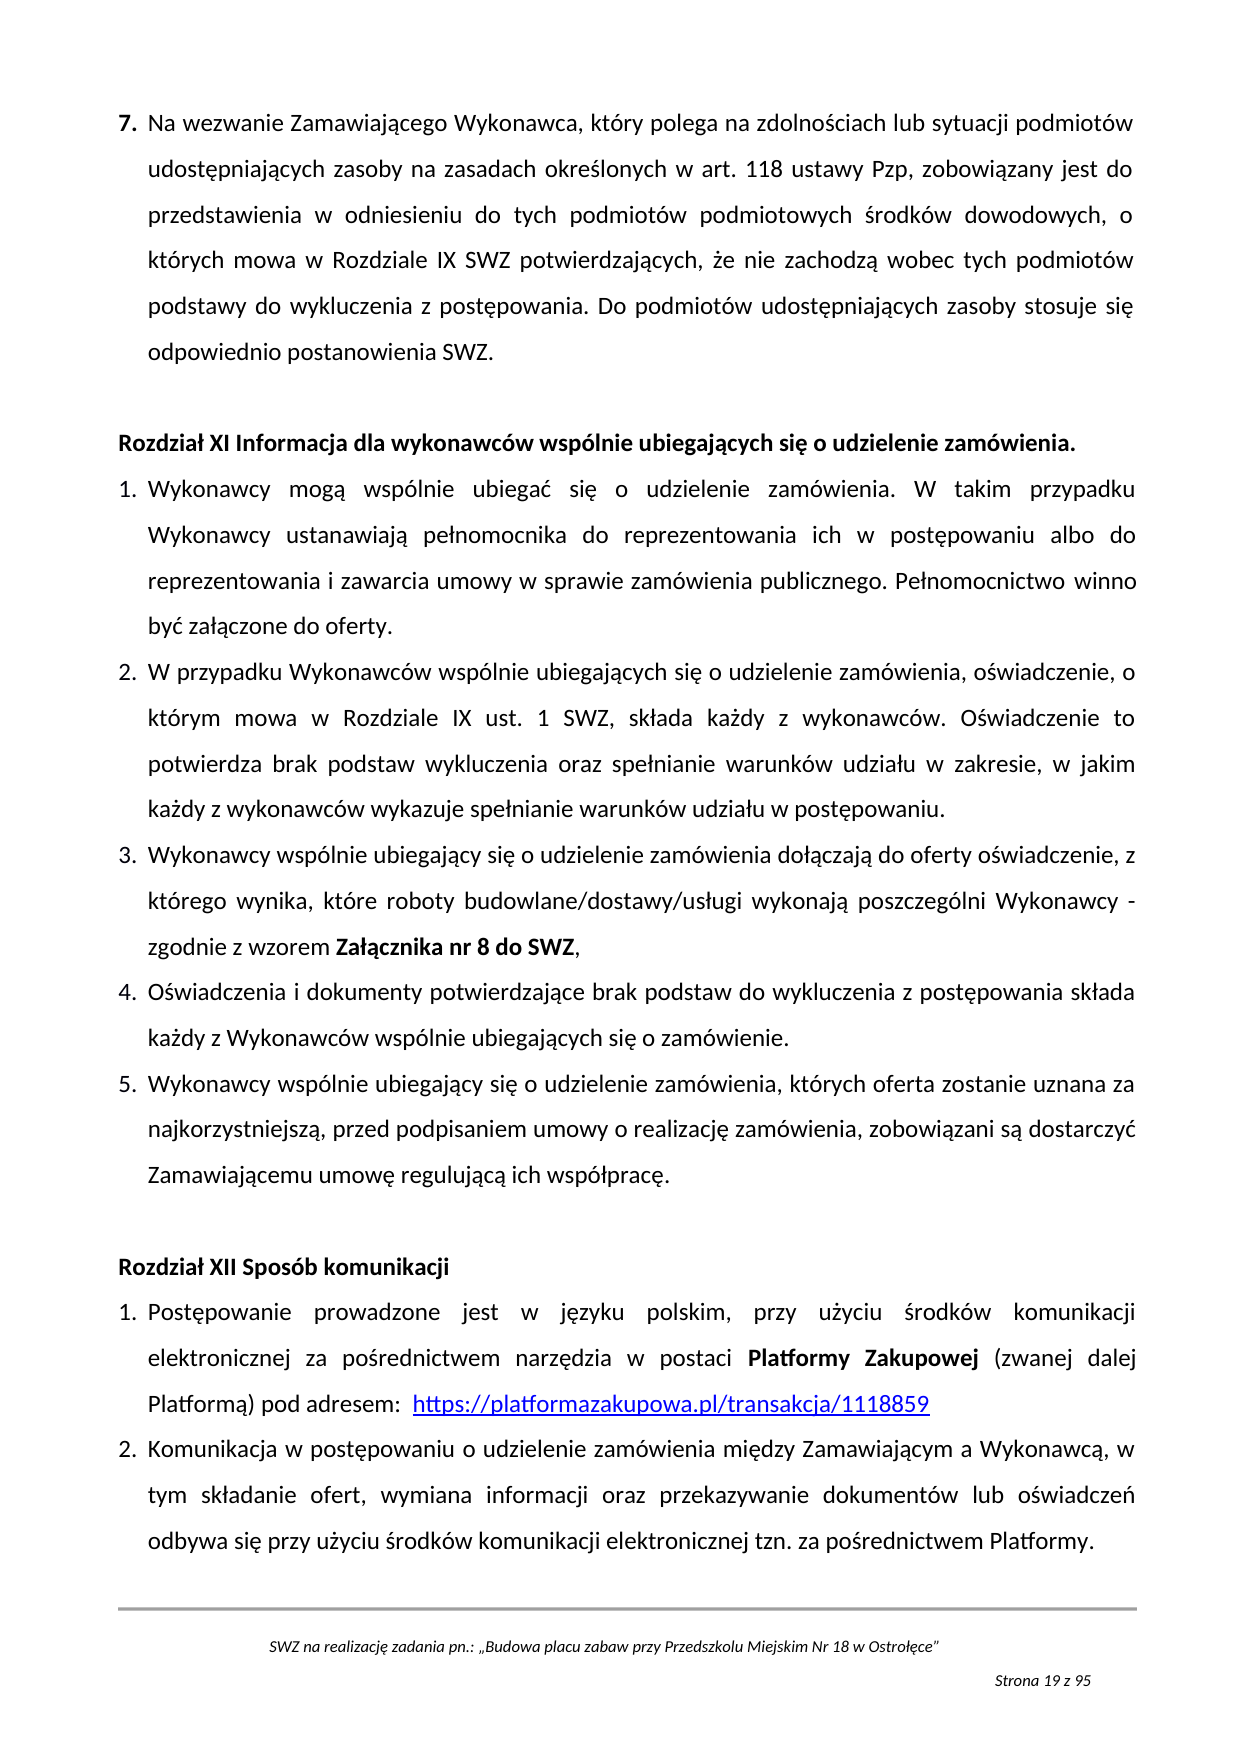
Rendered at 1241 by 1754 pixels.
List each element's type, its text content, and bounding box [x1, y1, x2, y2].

list Oświadczenia i dokumenty potwierdzające brak podstaw do wykluczenia z postępowania składa każdy z Wykonawców wspólnie ubiegających się o zamówienie. [118, 976, 1137, 1053]
list Komunikacja w postępowaniu o udzielenie zamówienia między Zamawiającym a Wykonawcą, w tym składanie ofert, wymiana informacji oraz przekazywanie dokumentów lub oświadczeń odbywa się przy użyciu środków komunikacji elektronicznej tzn. za pośrednictwem Platformy. [118, 1434, 1137, 1556]
list Na wezwanie Zamawiającego Wykonawca, który polega na zdolnościach lub sytuacji podmiotów udostępniających zasoby na zasadach określonych w art. 118 ustawy Pzp, zobowiązany jest do przedstawienia w odniesieniu do tych podmiotów podmiotowych środków dowodowych, o których mowa w Rozdziale IX SWZ potwierdzających, że nie zachodzą wobec tych podmiotów podstawy do wykluczenia z postępowania. Do podmiotów udostępniających zasoby stosuje się odpowiednio postanowienia SWZ. [118, 107, 1134, 367]
list Postępowanie prowadzone jest w języku polskim, przy użyciu środków komunikacji elektronicznej za pośrednictwem narzędzia w postaci Platformy Zakupowej (zwanej dalej Platformą) pod adresem: https://platformazakupowa.pl/transakcja/1118859 [118, 1296, 1137, 1418]
list W przypadku Wykonawców wspólnie ubiegających się o udzielenie zamówienia, oświadczenie, o którym mowa w Rozdziale IX ust. 1 SWZ, składa każdy z wykonawców. Oświadczenie to potwierdza brak podstaw wykluczenia oraz spełnianie warunków udziału w zakresie, w jakim każdy z wykonawców wykazuje spełnianie warunków udziału w postępowaniu. [118, 656, 1137, 824]
list Wykonawcy mogą wspólnie ubiegać się o udzielenie zamówienia. W takim przypadku Wykonawcy ustanawiają pełnomocnika do reprezentowania ich w postępowaniu albo do reprezentowania i zawarcia umowy w sprawie zamówienia publicznego. Pełnomocnictwo winno być załączone do oferty. [118, 473, 1137, 641]
list Wykonawcy wspólnie ubiegający się o udzielenie zamówienia, których oferta zostanie uznana za najkorzystniejszą, przed podpisaniem umowy o realizację zamówienia, zobowiązani są dostarczyć Zamawiającemu umowę regulującą ich współpracę. [118, 1068, 1137, 1190]
text Rozdział XI Informacja dla wykonawców wspólnie ubiegających się o udzielenie zamówienia. [118, 428, 1137, 458]
list Wykonawcy wspólnie ubiegający się o udzielenie zamówienia dołączają do oferty oświadczenie, z którego wynika, które roboty budowlane/dostawy/usługi wykonają poszczególni Wykonawcy - zgodnie z wzorem Załącznika nr 8 do SWZ, [118, 839, 1137, 961]
text Rozdział XII Sposób komunikacji [118, 1251, 1137, 1281]
